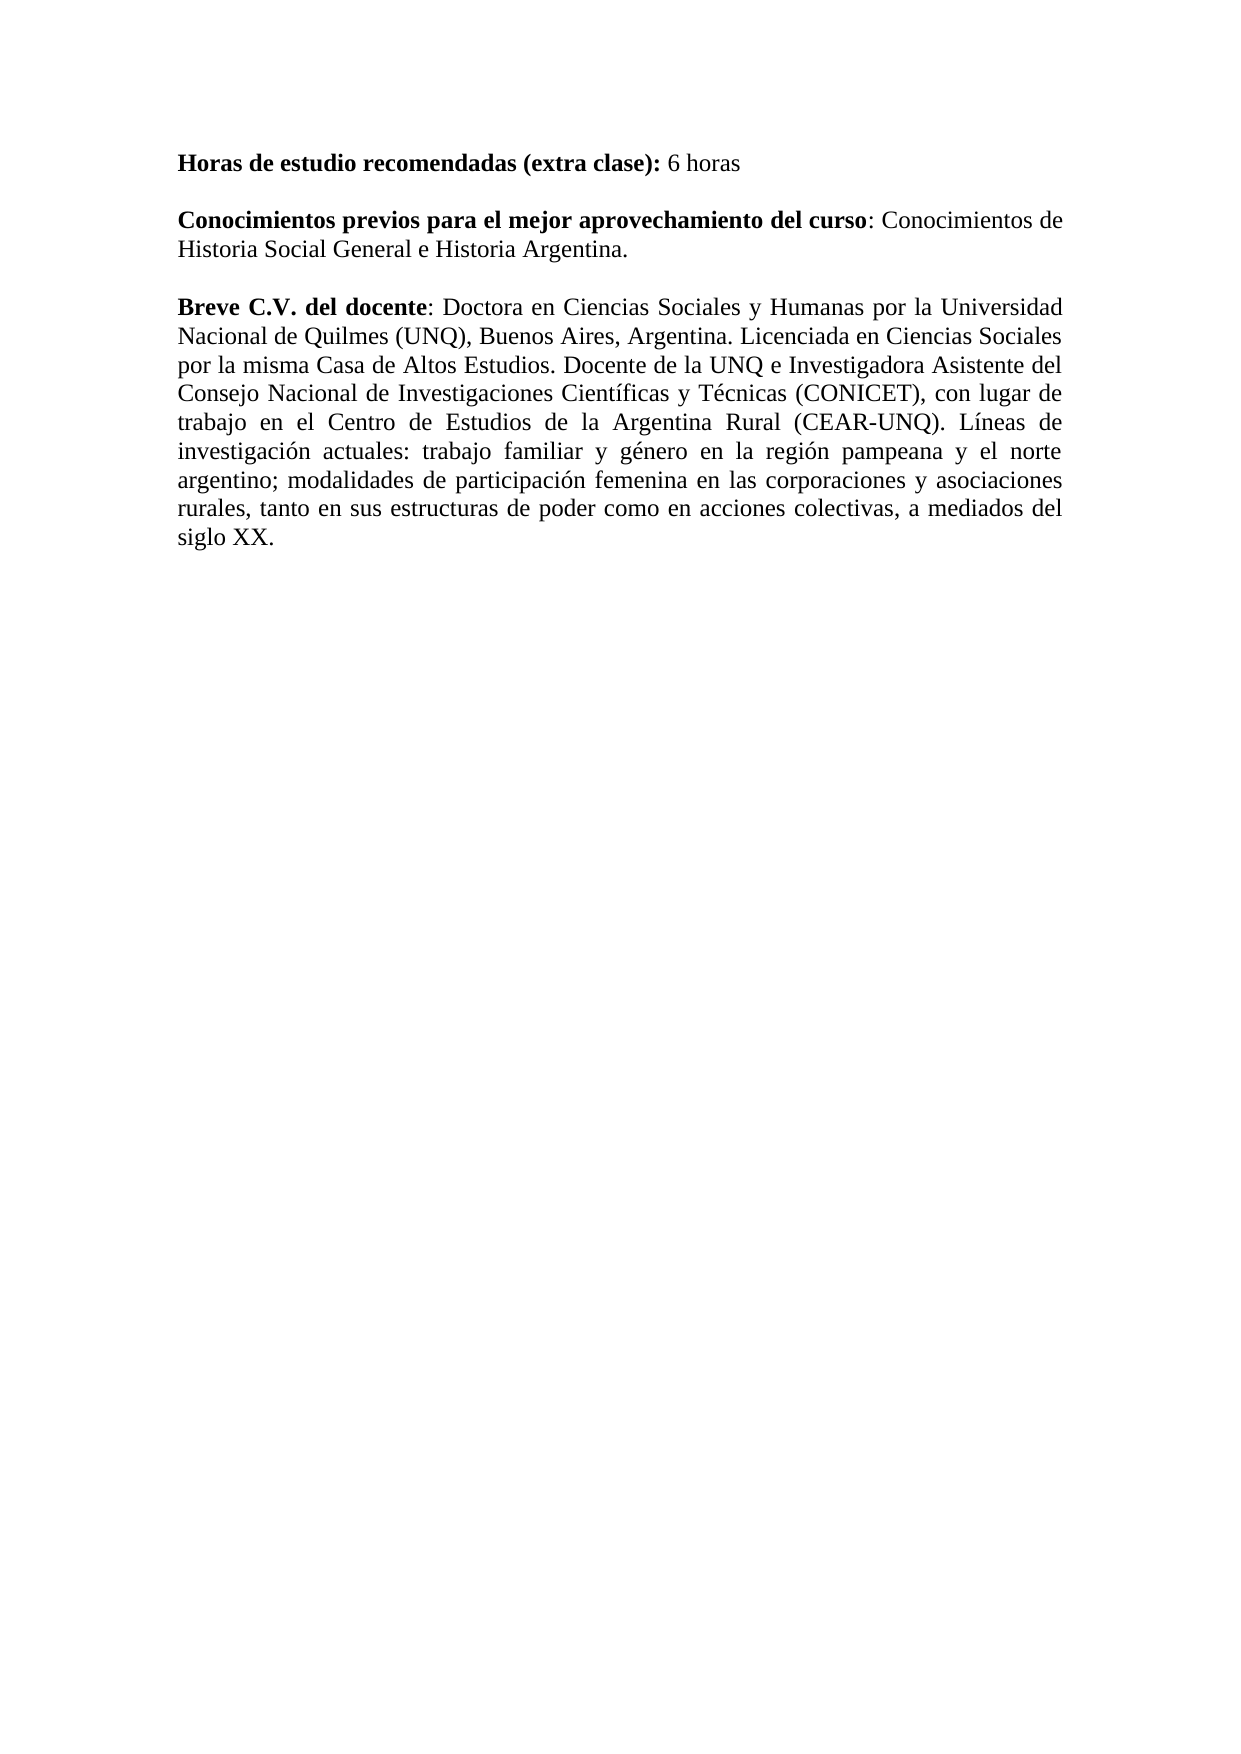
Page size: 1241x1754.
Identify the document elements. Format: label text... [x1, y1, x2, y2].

text Conocimientos previos para el mejor aprovechamiento del curso: Conocimientos de Historia Social General e Historia Argentina. [177, 206, 1063, 263]
text Horas de estudio recomendadas (extra clase): 6 horas [177, 148, 1063, 176]
text Breve C.V. del docente: Doctora en Ciencias Sociales y Humanas por la Universidad Nacional de Quilmes (UNQ), Buenos Aires, Argentina. Licenciada en Ciencias Sociales por la misma Casa de Altos Estudios. Docente de la UNQ e Investigadora Asistente del Consejo Nacional de Investigaciones Científicas y Técnicas (CONICET), con lugar de trabajo en el Centro de Estudios de la Argentina Rural (CEAR-UNQ). Líneas de investigación actuales: trabajo familiar y género en la región pampeana y el norte argentino; modalidades de participación femenina en las corporaciones y asociaciones rurales, tanto en sus estructuras de poder como en acciones colectivas, a mediados del siglo XX. [177, 292, 1063, 551]
